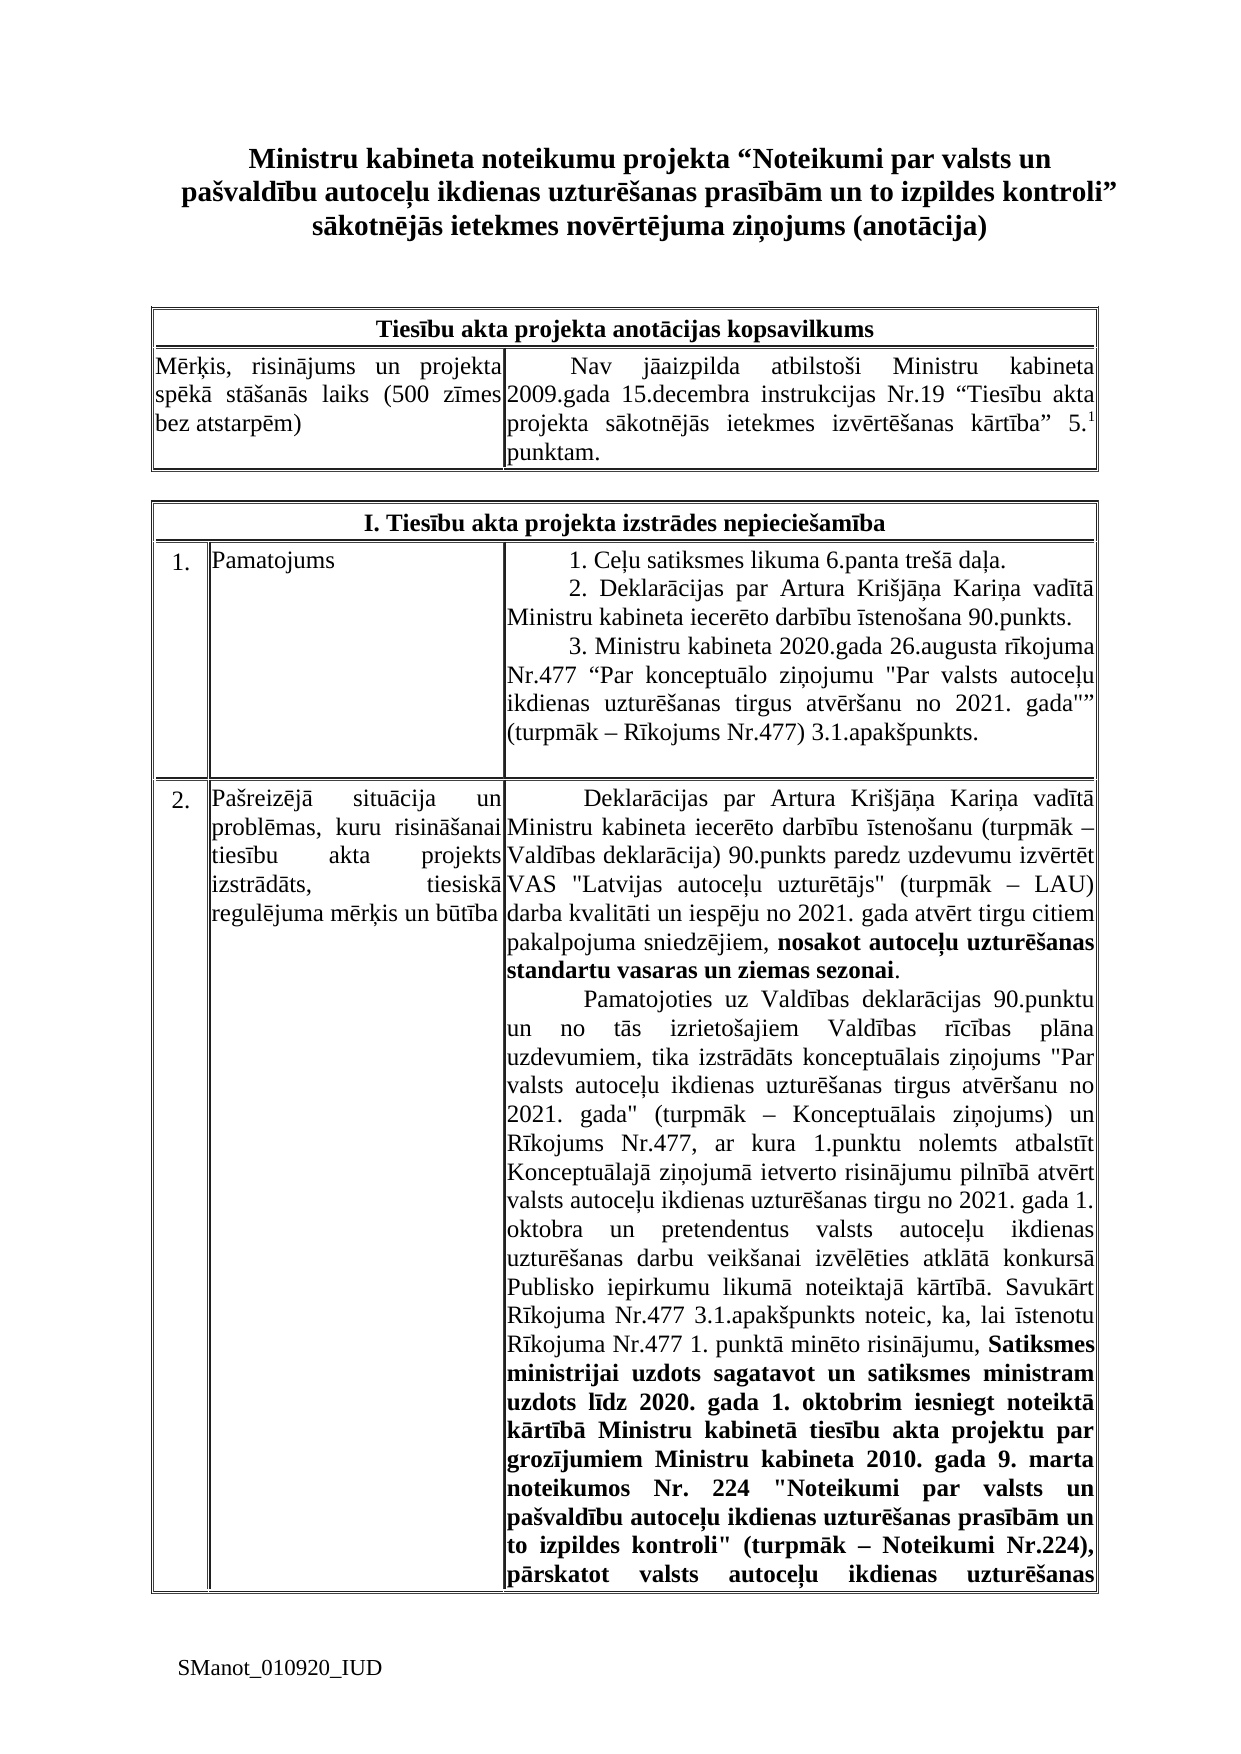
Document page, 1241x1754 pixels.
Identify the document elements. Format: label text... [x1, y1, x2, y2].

table_cell Mērķis, risinājums un projekta spēkā stāšanās laiks (500 zīmes bez atstarpēm) [154, 345, 504, 468]
text Ministru kabineta noteikumu projekta “Noteikumi par valsts un pašvaldību autoceļu ikdienas uzturēšanas prasībām un to izpildes kontroli” sākotnējās ietekmes novērtējuma ziņojums (anotācija) [177, 141, 1122, 242]
table_cell 1. Ceļu satiksmes likuma 6.panta trešā daļa. 2. Deklarācijas par Artura Krišjāņa Kariņa vadītā Ministru kabineta iecerēto darbību īstenošana 90.punkts. 3. Ministru kabineta 2020.gada 26.augusta rīkojuma Nr.477 “Par konceptuālo ziņojumu "Par valsts autoceļu ikdienas uzturēšanas tirgus atvēršanu no 2021. gada"” (turpmāk – Rīkojums Nr.477) 3.1.apakšpunkts. [506, 539, 1096, 777]
table_cell Nav jāaizpilda atbilstoši Ministru kabineta 2009.gada 15.decembra instrukcijas Nr.19 “Tiesību akta projekta sākotnējās ietekmes izvērtēšanas kārtība” 5.1 punktam. [504, 345, 1096, 468]
table_header I. Tiesību akta projekta izstrādes nepieciešamība [154, 504, 1096, 539]
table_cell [209, 781, 504, 1591]
table_cell 2. [154, 777, 209, 1591]
table_cell 1. [154, 539, 207, 777]
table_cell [504, 777, 1096, 1591]
table_cell Pamatojums [211, 543, 503, 777]
table_header Tiesību akta projekta anotācijas kopsavilkums [154, 310, 1096, 345]
